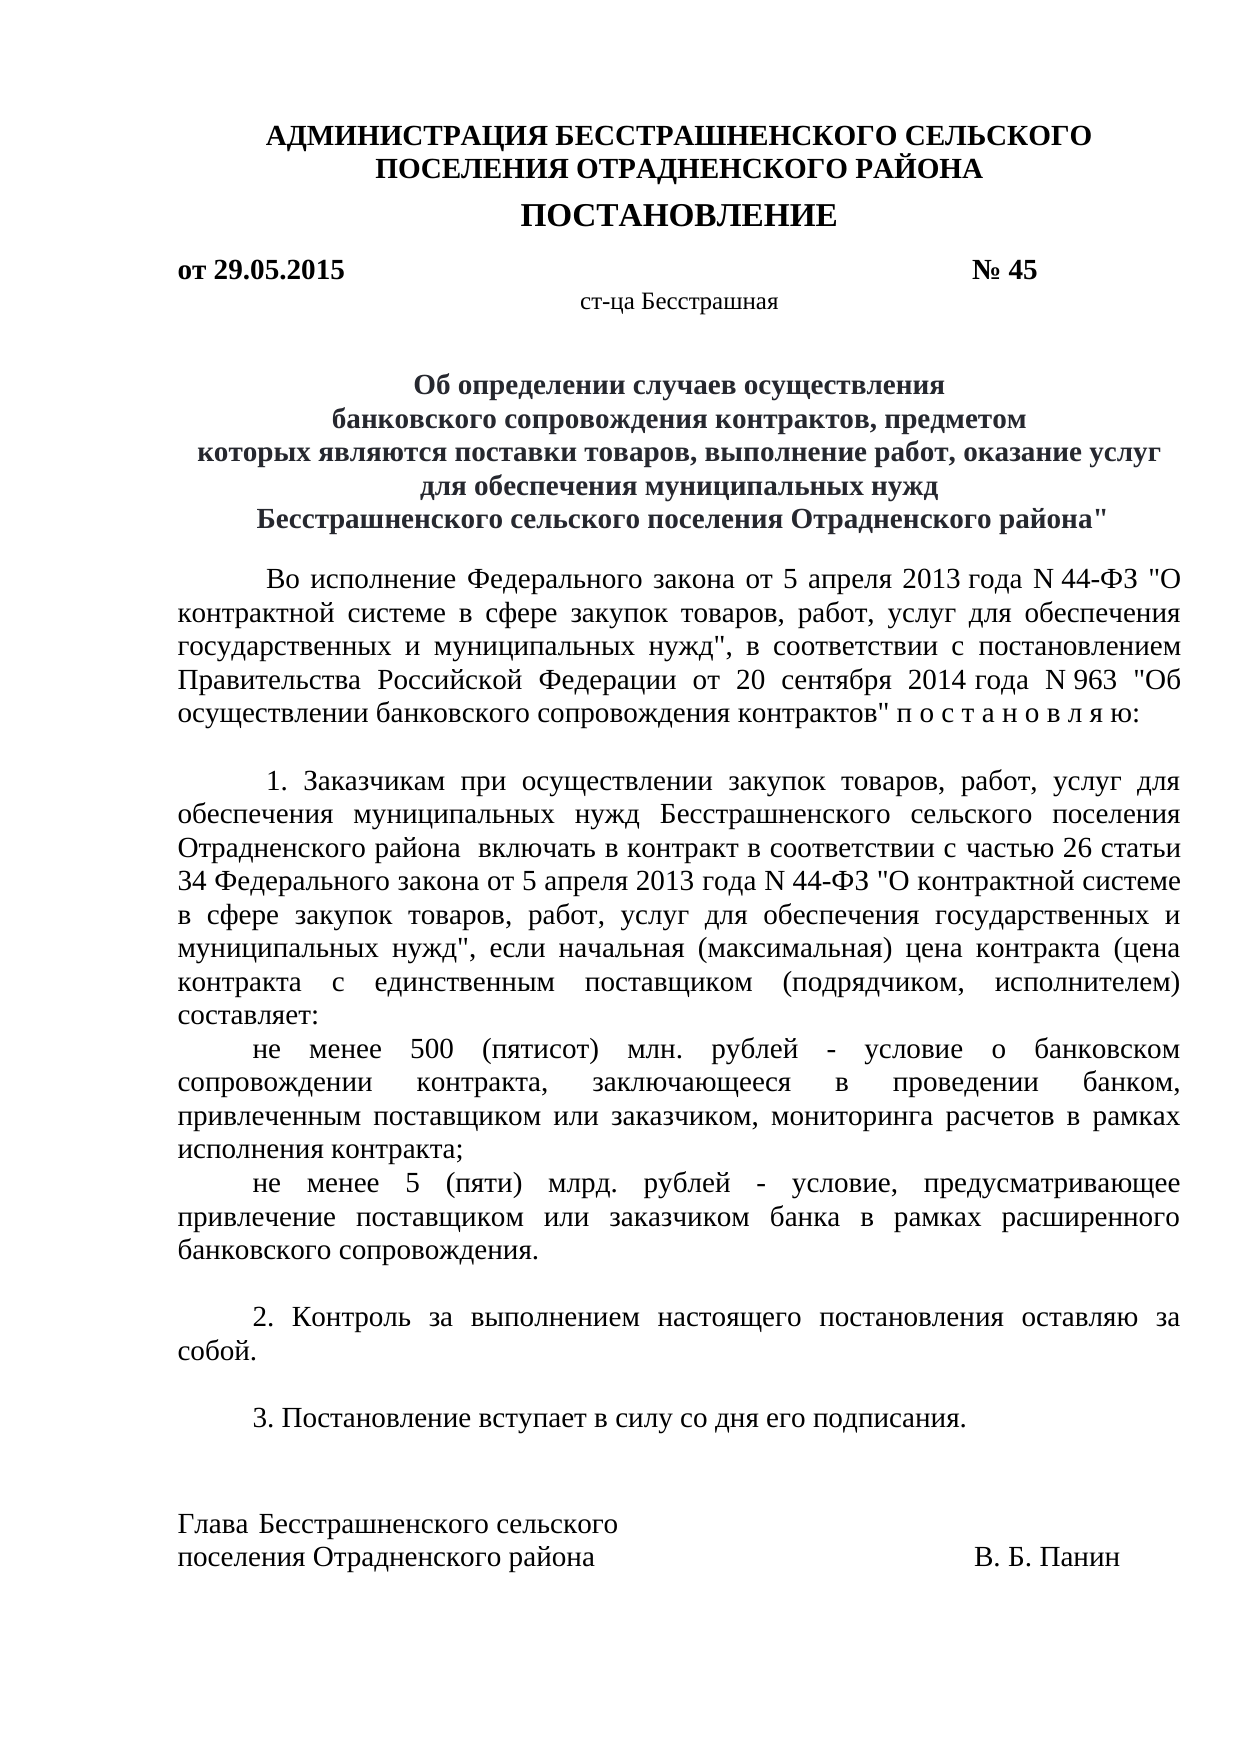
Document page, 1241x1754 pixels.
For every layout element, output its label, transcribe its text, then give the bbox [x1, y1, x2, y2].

text которых являются поставки товаров, выполнение работ, оказание услуг для обеспечения муниципальных нужд [177, 434, 1181, 502]
text ст-ца Бесстрашная [177, 286, 1181, 314]
text не менее 5 (пяти) млрд. рублей - условие, предусматривающее привлечение поставщиком или заказчиком банка в рамках расширенного банковского сопровождения. [177, 1165, 1181, 1266]
text банковского сопровождения контрактов, предметом [177, 401, 1181, 434]
text не менее 500 (пятисот) млн. рублей - условие о банковском сопровождении контракта, заключающееся в проведении банком, привлеченным поставщиком или заказчиком, мониторинга расчетов в рамках исполнения контракта; [177, 1031, 1181, 1165]
text 3. Постановление вступает в силу со дня его подписания. [177, 1400, 1181, 1433]
text АДМИНИСТРАЦИЯ БЕССТРАШНЕНСКОГО СЕЛЬСКОГО [177, 118, 1181, 152]
text Бесстрашненского сельского поселения Отрадненского района" [177, 502, 1181, 535]
text поселения Отрадненского района В. Б. Панин [177, 1539, 1181, 1606]
text Во исполнение Федерального закона от 5 апреля 2013 года N 44-ФЗ "О контрактной системе в сфере закупок товаров, работ, услуг для обеспечения государственных и муниципальных нужд", в соответствии с постановлением Правительства Российской Федерации от 20 сентября 2014 года N 963 "Об осуществлении банковского сопровождения контрактов" п о с т а н о в л я ю: [177, 561, 1181, 729]
text 2. Контроль за выполнением настоящего постановления оставляю за собой. [177, 1299, 1181, 1366]
text от 29.05.2015 № 45 [177, 252, 1181, 286]
text ПОСТАНОВЛЕНИЕ [177, 195, 1181, 233]
text ПОСЕЛЕНИЯ ОТРАДНЕНСКОГО РАЙОНА [177, 152, 1181, 185]
text Глава Бесстрашненского сельского [177, 1506, 1181, 1539]
text 1. Заказчикам при осуществлении закупок товаров, работ, услуг для обеспечения муниципальных нужд Бесстрашненского сельского поселения Отрадненского района включать в контракт в соответствии с частью 26 статьи 34 Федерального закона от 5 апреля 2013 года N 44-ФЗ "О контрактной системе в сфере закупок товаров, работ, услуг для обеспечения государственных и муниципальных нужд", если начальная (максимальная) цена контракта (цена контракта с единственным поставщиком (подрядчиком, исполнителем) составляет: [177, 763, 1181, 1031]
text Об определении случаев осуществления [177, 367, 1181, 401]
